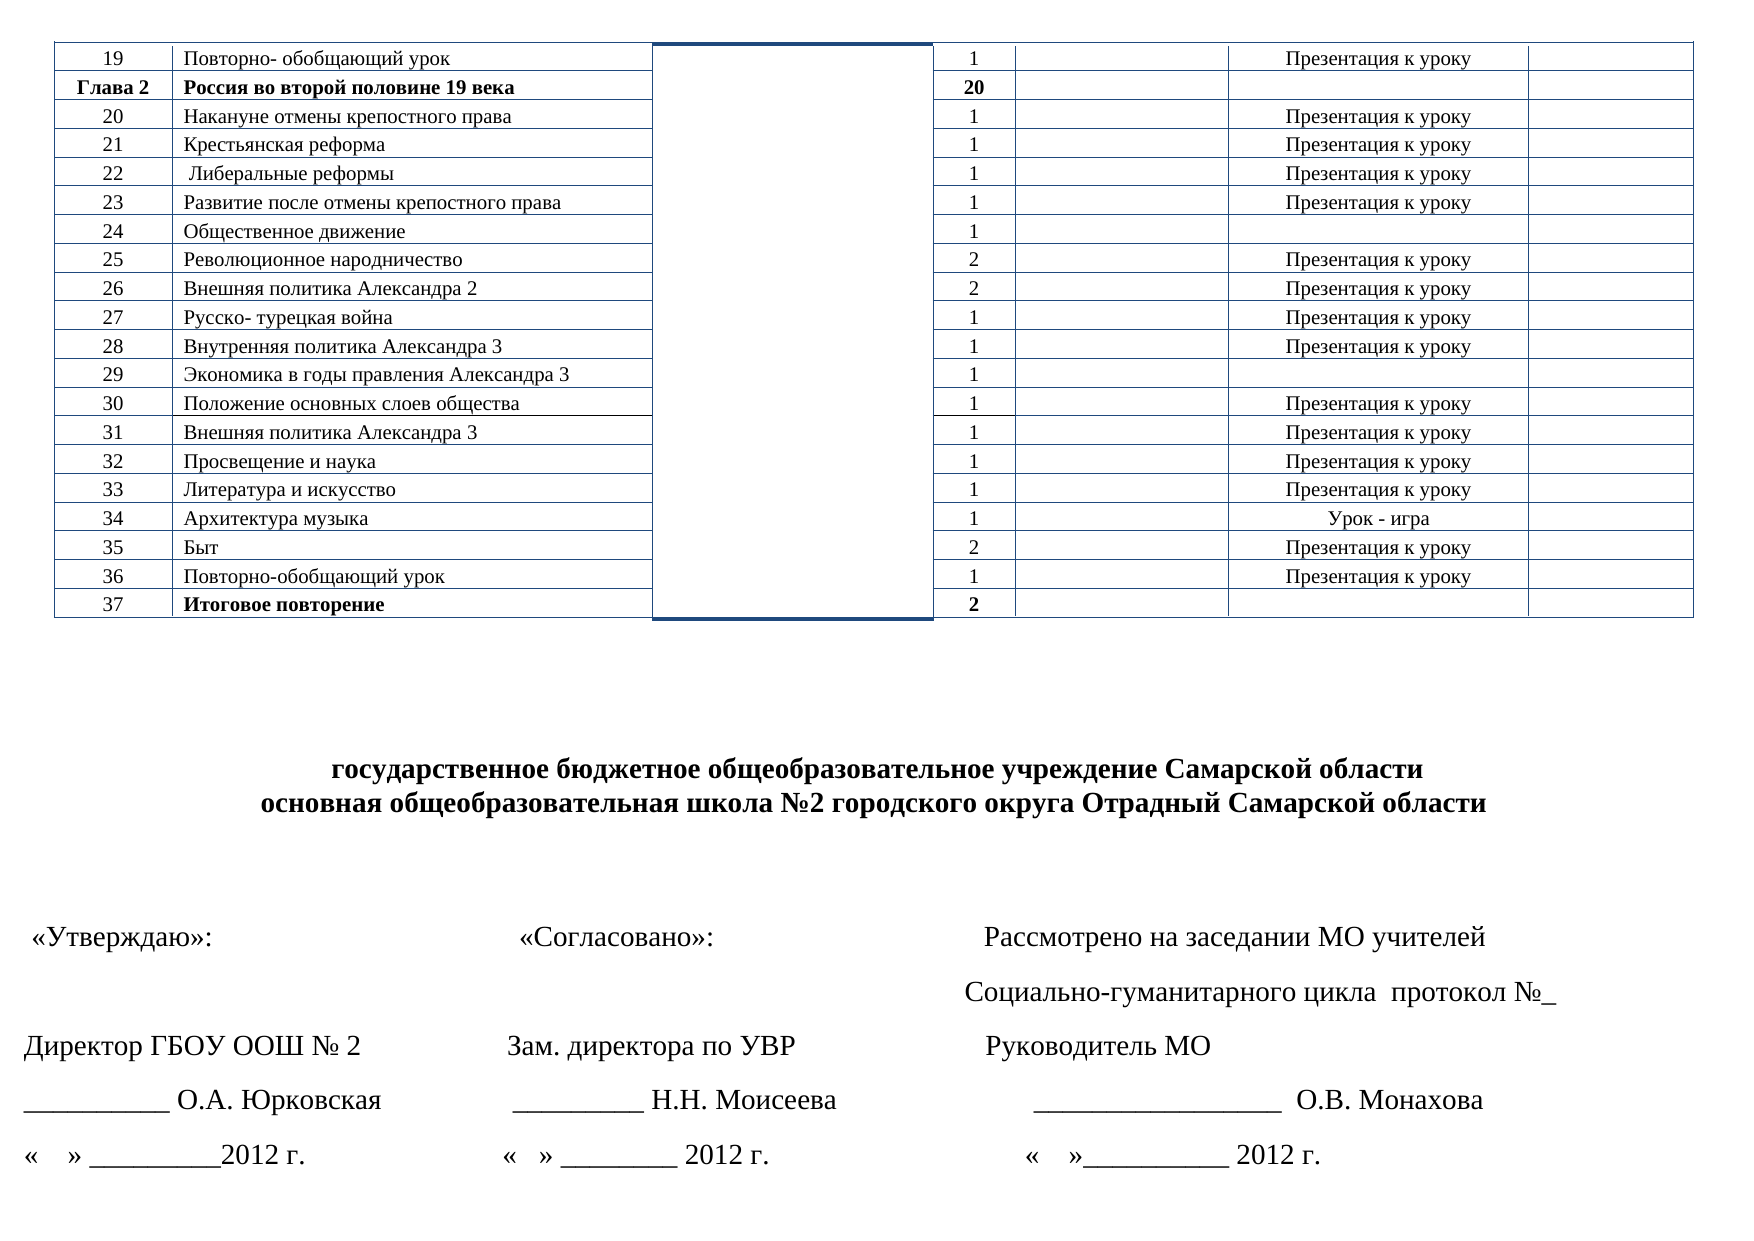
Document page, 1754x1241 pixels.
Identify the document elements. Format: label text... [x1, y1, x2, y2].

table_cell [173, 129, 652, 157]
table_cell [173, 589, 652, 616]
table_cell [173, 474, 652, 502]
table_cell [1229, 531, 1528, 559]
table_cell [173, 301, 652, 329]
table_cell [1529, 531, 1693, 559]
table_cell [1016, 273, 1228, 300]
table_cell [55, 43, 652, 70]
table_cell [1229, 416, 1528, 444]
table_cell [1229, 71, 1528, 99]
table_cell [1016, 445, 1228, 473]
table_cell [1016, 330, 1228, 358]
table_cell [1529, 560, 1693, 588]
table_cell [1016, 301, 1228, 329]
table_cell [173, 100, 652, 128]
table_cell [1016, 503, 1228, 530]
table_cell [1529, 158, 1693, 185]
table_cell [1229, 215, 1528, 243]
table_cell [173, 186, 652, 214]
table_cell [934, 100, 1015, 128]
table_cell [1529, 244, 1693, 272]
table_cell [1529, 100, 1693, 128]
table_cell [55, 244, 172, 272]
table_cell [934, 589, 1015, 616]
text « » _________2012 г. « » ________ . « »__________ . [24, 1137, 1724, 1170]
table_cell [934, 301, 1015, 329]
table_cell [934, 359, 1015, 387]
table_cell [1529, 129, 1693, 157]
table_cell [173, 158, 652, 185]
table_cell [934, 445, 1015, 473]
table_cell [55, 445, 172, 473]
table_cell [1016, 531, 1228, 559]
text государственное бюджетное общеобразовательное учреждение Самарской области [24, 752, 1724, 785]
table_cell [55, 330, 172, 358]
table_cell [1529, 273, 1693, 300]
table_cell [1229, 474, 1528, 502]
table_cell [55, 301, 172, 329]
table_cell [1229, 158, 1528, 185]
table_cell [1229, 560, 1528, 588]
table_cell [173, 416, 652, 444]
text __________ О.А. Юрковская _________ Н.Н. Моисеева _________________ О.В. Монахова [24, 1082, 1724, 1116]
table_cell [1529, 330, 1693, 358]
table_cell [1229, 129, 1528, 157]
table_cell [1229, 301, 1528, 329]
text основная общеобразовательная школа №2 городского округа Отрадный Самарской области [24, 785, 1724, 819]
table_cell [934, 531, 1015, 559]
text «Утверждаю»: «Согласовано»: Рассмотрено на заседании МО учителей [24, 919, 1724, 953]
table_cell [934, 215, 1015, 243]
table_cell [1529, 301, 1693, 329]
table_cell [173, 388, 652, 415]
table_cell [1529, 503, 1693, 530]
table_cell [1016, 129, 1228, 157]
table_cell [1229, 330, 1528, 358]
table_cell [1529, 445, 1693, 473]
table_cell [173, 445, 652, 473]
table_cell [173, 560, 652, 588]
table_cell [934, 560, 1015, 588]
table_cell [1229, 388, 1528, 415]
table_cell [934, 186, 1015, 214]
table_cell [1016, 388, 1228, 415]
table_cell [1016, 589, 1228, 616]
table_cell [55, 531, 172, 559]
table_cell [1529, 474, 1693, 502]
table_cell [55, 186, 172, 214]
text Социально-гуманитарного цикла протокол №_ [24, 974, 1724, 1007]
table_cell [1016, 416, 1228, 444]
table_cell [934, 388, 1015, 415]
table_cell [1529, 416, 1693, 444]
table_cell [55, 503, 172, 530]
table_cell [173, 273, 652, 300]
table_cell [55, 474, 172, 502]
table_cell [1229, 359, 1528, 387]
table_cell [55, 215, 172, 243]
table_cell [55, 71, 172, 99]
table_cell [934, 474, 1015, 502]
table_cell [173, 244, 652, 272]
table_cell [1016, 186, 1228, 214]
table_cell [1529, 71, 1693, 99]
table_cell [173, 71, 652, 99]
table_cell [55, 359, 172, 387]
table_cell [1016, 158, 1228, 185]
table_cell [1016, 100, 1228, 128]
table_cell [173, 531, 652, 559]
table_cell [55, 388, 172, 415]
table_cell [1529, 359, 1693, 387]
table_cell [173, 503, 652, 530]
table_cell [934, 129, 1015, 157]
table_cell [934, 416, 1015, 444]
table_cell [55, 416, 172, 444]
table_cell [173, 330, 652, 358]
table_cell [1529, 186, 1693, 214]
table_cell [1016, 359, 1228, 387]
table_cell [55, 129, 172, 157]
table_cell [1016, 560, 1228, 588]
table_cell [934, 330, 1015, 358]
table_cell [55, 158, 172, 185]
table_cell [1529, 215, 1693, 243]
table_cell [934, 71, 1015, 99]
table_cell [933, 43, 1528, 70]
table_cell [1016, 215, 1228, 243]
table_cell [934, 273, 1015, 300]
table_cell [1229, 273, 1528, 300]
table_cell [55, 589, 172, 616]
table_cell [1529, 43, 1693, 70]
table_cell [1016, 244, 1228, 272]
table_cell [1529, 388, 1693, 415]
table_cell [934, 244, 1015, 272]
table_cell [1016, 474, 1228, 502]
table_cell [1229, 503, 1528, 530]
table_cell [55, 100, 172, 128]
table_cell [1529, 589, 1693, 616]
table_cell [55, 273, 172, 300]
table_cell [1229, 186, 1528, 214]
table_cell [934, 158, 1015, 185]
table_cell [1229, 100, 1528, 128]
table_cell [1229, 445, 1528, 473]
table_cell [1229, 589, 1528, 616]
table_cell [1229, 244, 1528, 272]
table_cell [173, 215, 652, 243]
text Директор ГБОУ ООШ № 2 Зам. директора по УВР Руководитель МО [24, 1028, 1724, 1062]
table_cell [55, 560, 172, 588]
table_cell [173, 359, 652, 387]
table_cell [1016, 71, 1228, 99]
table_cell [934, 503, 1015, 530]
